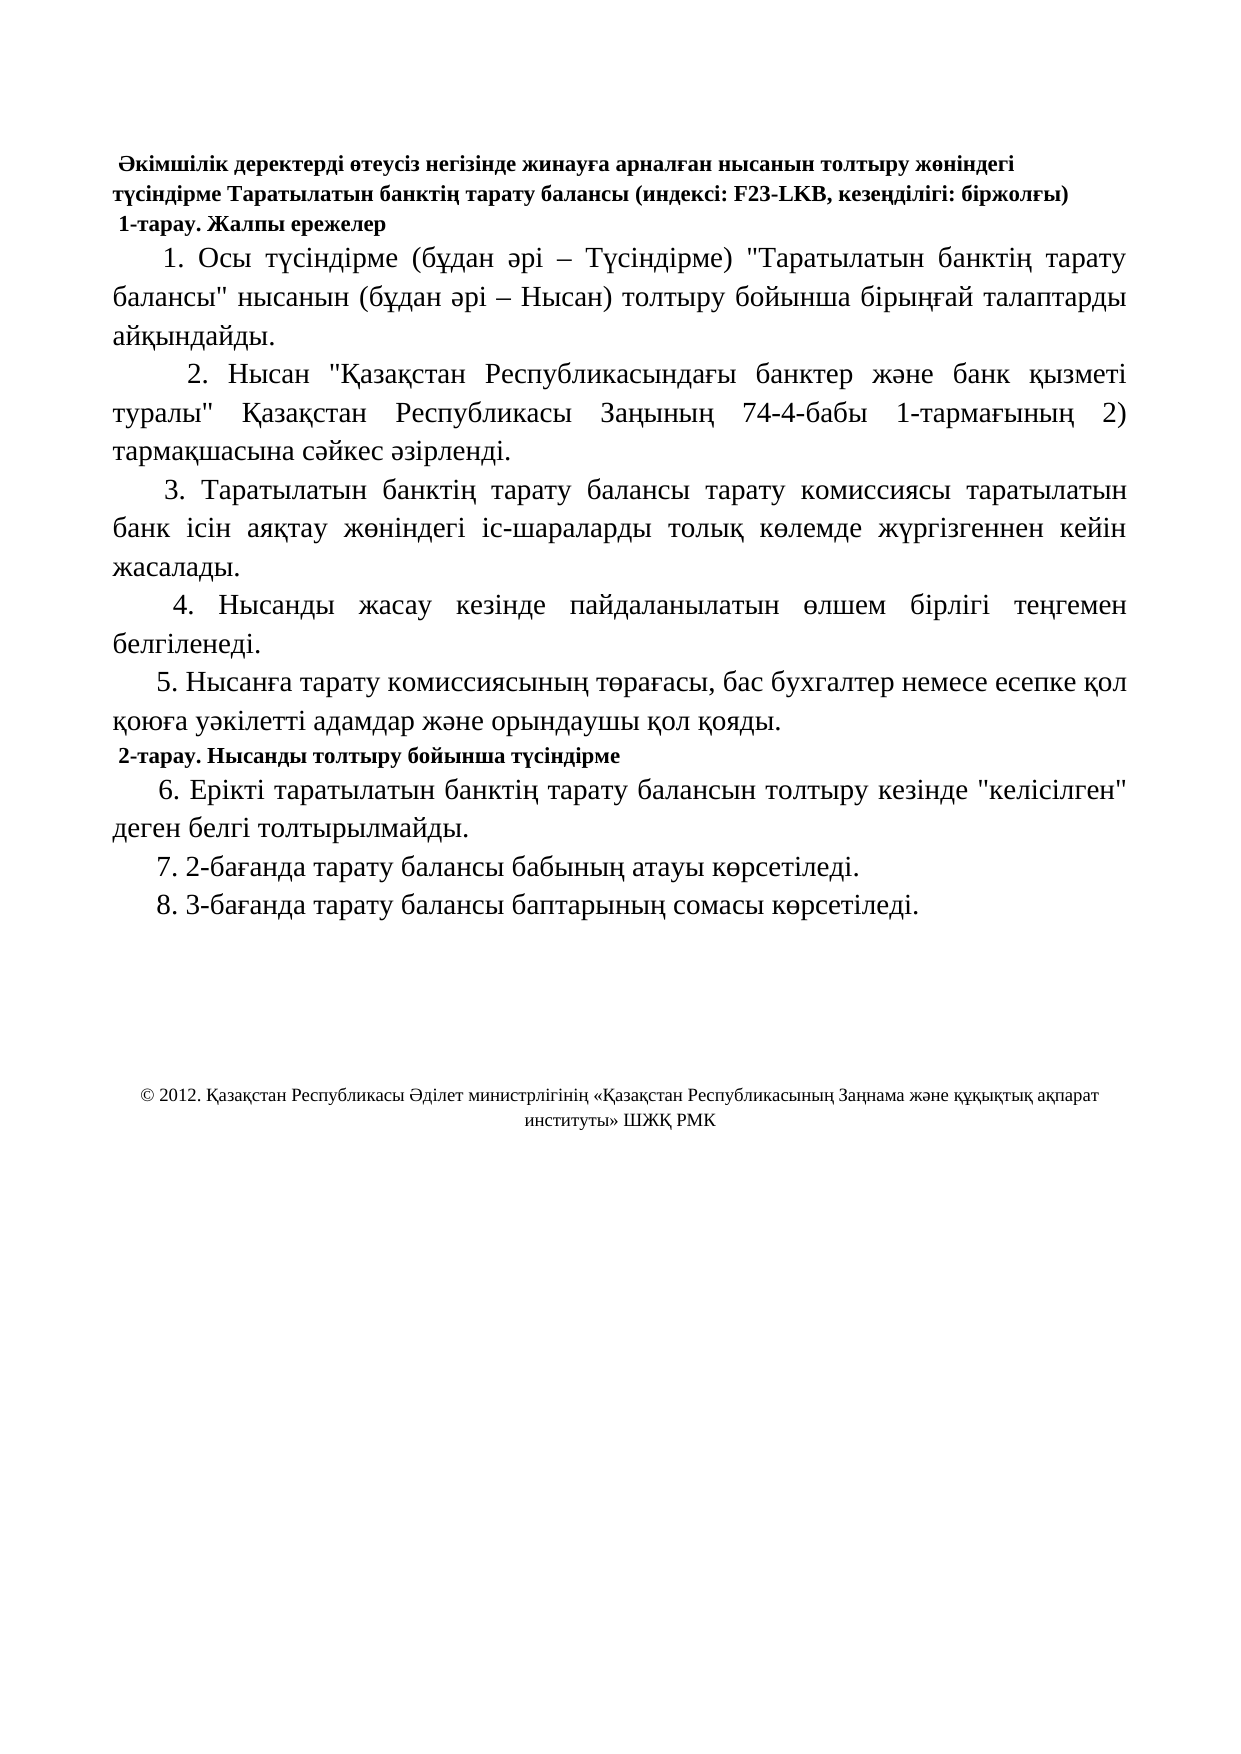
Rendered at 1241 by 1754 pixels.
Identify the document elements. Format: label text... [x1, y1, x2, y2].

text 8. 3-бағанда тарату балансы баптарының сомасы көрсетіледі. [112, 887, 1128, 921]
text 4. Нысанды жасау кезінде пайдаланылатын өлшем бірлігі теңгемен белгіленеді. [112, 587, 1128, 659]
text 2-тарау. Нысанды толтыру бойынша түсіндірме [112, 742, 1128, 768]
text 7. 2-бағанда тарату балансы бабының атауы көрсетіледі. [112, 849, 1128, 882]
text © 2012. Қазақстан Республикасы Әділет министрлігінің «Қазақстан Республикасының Заңнама және құқықтық ақпарат институты» ШЖҚ РМК [112, 1084, 1128, 1131]
text 6. Ерікті таратылатын банктің тарату балансын толтыру кезінде "келісілген" деген белгі толтырылмайды. [112, 772, 1128, 844]
text 3. Таратылатын банктің тарату балансы тарату комиссиясы таратылатын банк ісін аяқтау жөніндегі іс-шараларды толық көлемде жүргізгеннен кейін жасалады. [112, 472, 1128, 582]
text 5. Нысанға тарату комиссиясының төрағасы, бас бухгалтер немесе есепке қол қоюға уәкілетті адамдар және орындаушы қол қояды. [112, 664, 1128, 737]
text 1-тарау. Жалпы ережелер [112, 210, 1128, 237]
text Әкімшілік деректерді өтеусіз негізінде жинауға арналған нысанын толтыру жөніндегі түсіндірме Таратылатын банктің тарату балансы (индексі: F23-LKB, кезеңділігі: біржолғы) [112, 150, 1128, 207]
text 1. Осы түсіндірме (бұдан әрі – Түсіндірме) "Таратылатын банктің тарату балансы" нысанын (бұдан әрі – Нысан) толтыру бойынша бірыңғай талаптарды айқындайды. [112, 241, 1128, 351]
text 2. Нысан "Қазақстан Республикасындағы банктер және банк қызметі туралы" Қазақстан Республикасы Заңының 74-4-бабы 1-тармағының 2) тармақшасына сәйкес әзірленді. [112, 356, 1128, 467]
